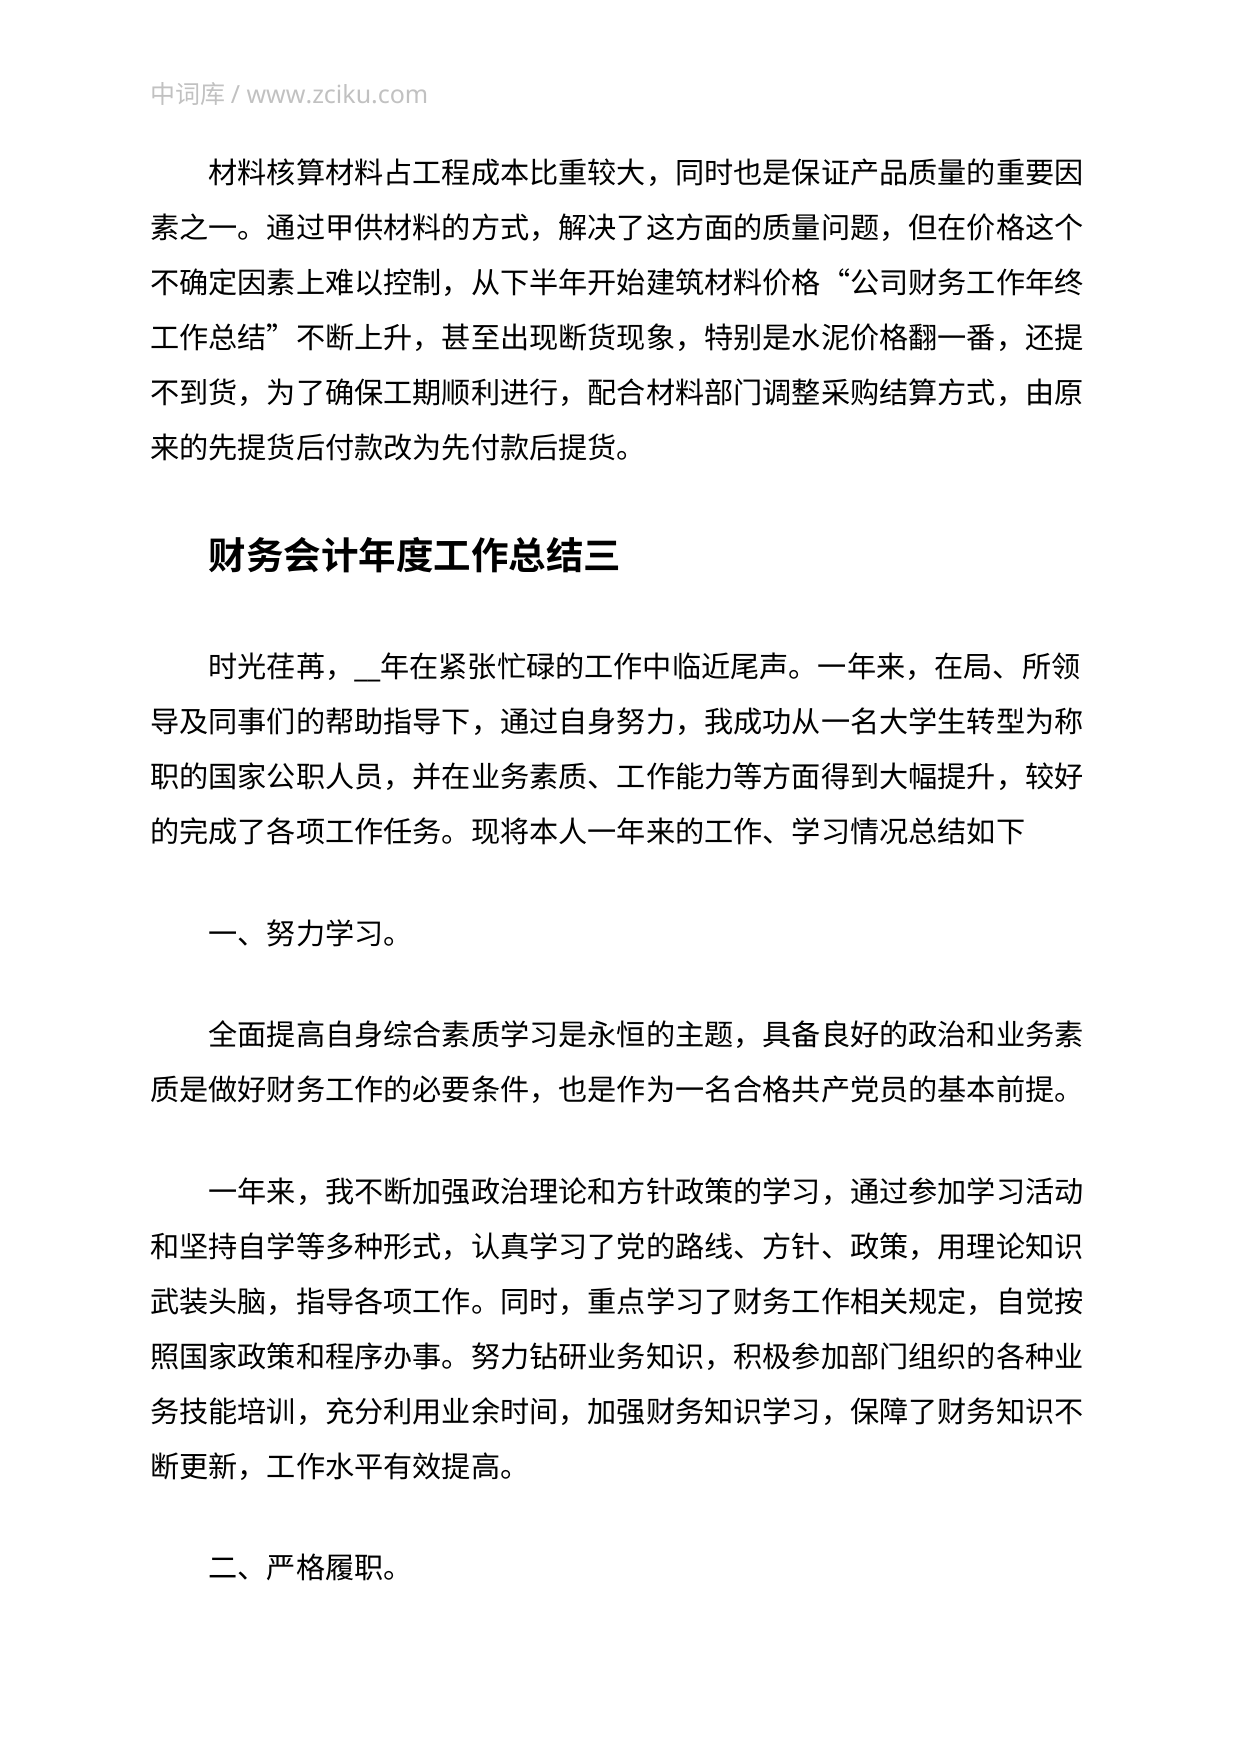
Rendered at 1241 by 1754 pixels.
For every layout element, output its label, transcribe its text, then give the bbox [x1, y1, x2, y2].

text 材料核算材料占工程成本比重较大，同时也是保证产品质量的重要因素之一。通过甲供材料的方式，解决了这方面的质量问题，但在价格这个不确定因素上难以控制，从下半年开始建筑材料价格“公司财务工作年终工作总结”不断上升，甚至出现断货现象，特别是水泥价格翻一番，还提不到货，为了确保工期顺利进行，配合材料部门调整采购结算方式，由原来的先提货后付款改为先付款后提货。 [150, 150, 1090, 467]
text 一、努力学习。 [150, 910, 1090, 952]
text 时光荏苒，__年在紧张忙碌的工作中临近尾声。一年来，在局、所领导及同事们的帮助指导下，通过自身努力，我成功从一名大学生转型为称职的国家公职人员，并在业务素质、工作能力等方面得到大幅提升，较好的完成了各项工作任务。现将本人一年来的工作、学习情况总结如下 [150, 644, 1090, 851]
text 一年来，我不断加强政治理论和方针政策的学习，通过参加学习活动和坚持自学等多种形式，认真学习了党的路线、方针、政策，用理论知识武装头脑，指导各项工作。同时，重点学习了财务工作相关规定，自觉按照国家政策和程序办事。努力钻研业务知识，积极参加部门组织的各种业务技能培训，充分利用业余时间，加强财务知识学习，保障了财务知识不断更新，工作水平有效提高。 [150, 1169, 1090, 1485]
text 全面提高自身综合素质学习是永恒的主题，具备良好的政治和业务素质是做好财务工作的必要条件，也是作为一名合格共产党员的基本前提。 [150, 1012, 1090, 1109]
text 二、严格履职。 [150, 1545, 1090, 1587]
text 财务会计年度工作总结三 [150, 526, 1090, 581]
